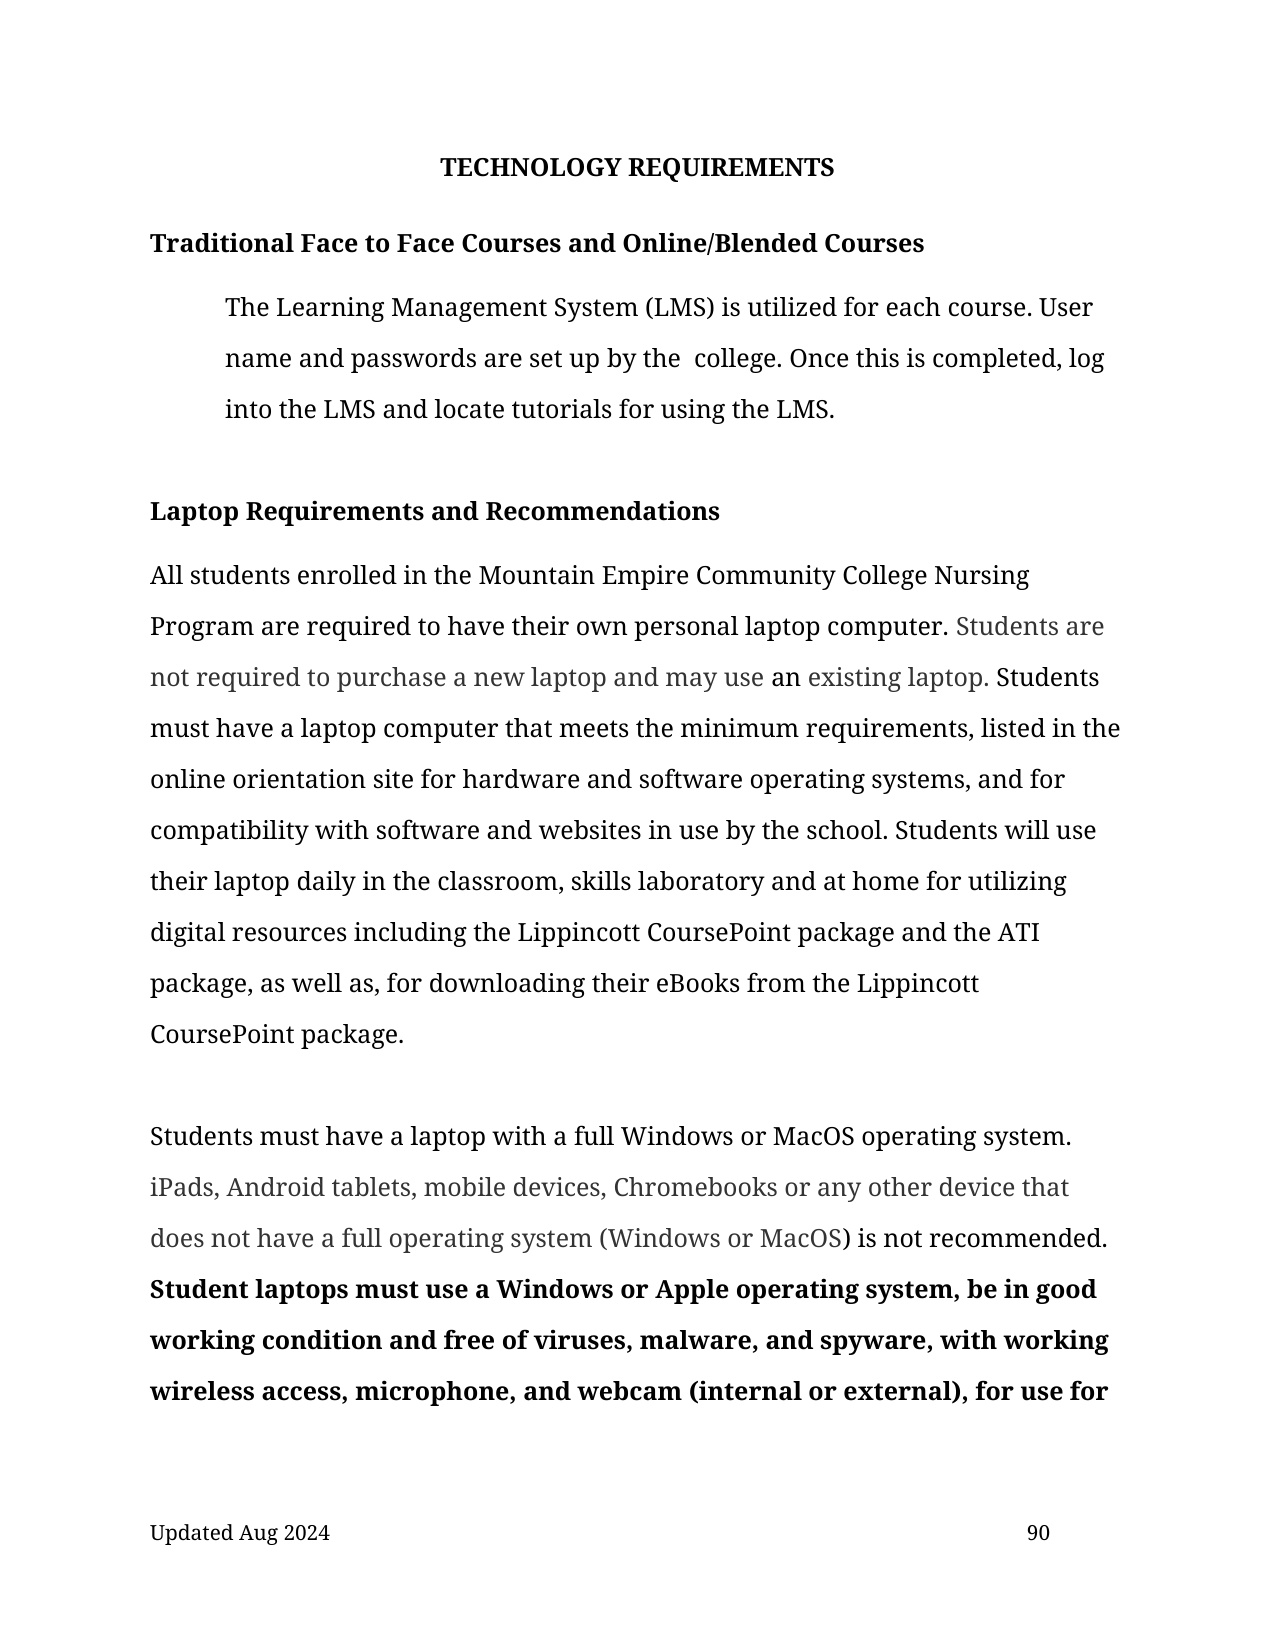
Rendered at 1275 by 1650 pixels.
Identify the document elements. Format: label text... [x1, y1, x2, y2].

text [150, 1272, 1125, 1408]
text The Learning Management System (LMS) is utilized for each course. User name and passwords are set up by the college. Once this is completed, log into the LMS and locate tutorials for using the LMS. [225, 289, 1125, 426]
text All students enrolled in the Mountain Empire Community College Nursing Program are required to have their own personal laptop computer. Students are not required to purchase a new laptop and may use an existing laptop. Students must have a laptop computer that meets the minimum requirements, listed in the online orientation site for hardware and software operating systems, and for compatibility with software and websites in use by the school. Students will use their laptop daily in the classroom, skills laboratory and at home for utilizing digital resources including the Lippincott CoursePoint package and the ATI package, as well as, for downloading their eBooks from the Lippincott CoursePoint package. [150, 557, 1125, 1051]
subtitle Laptop Requirements and Recommendations [150, 494, 1125, 528]
subtitle Traditional Face to Face Courses and Online/Blended Courses [150, 226, 1125, 260]
subtitle TECHNOLOGY REQUIREMENTS [150, 150, 1125, 184]
text Students must have a laptop with a full Windows or MacOS operating system. iPads, Android tablets, mobile devices, Chromebooks or any other device that does not have a full operating system (Windows or MacOS) is not recommended. [150, 1119, 1125, 1255]
